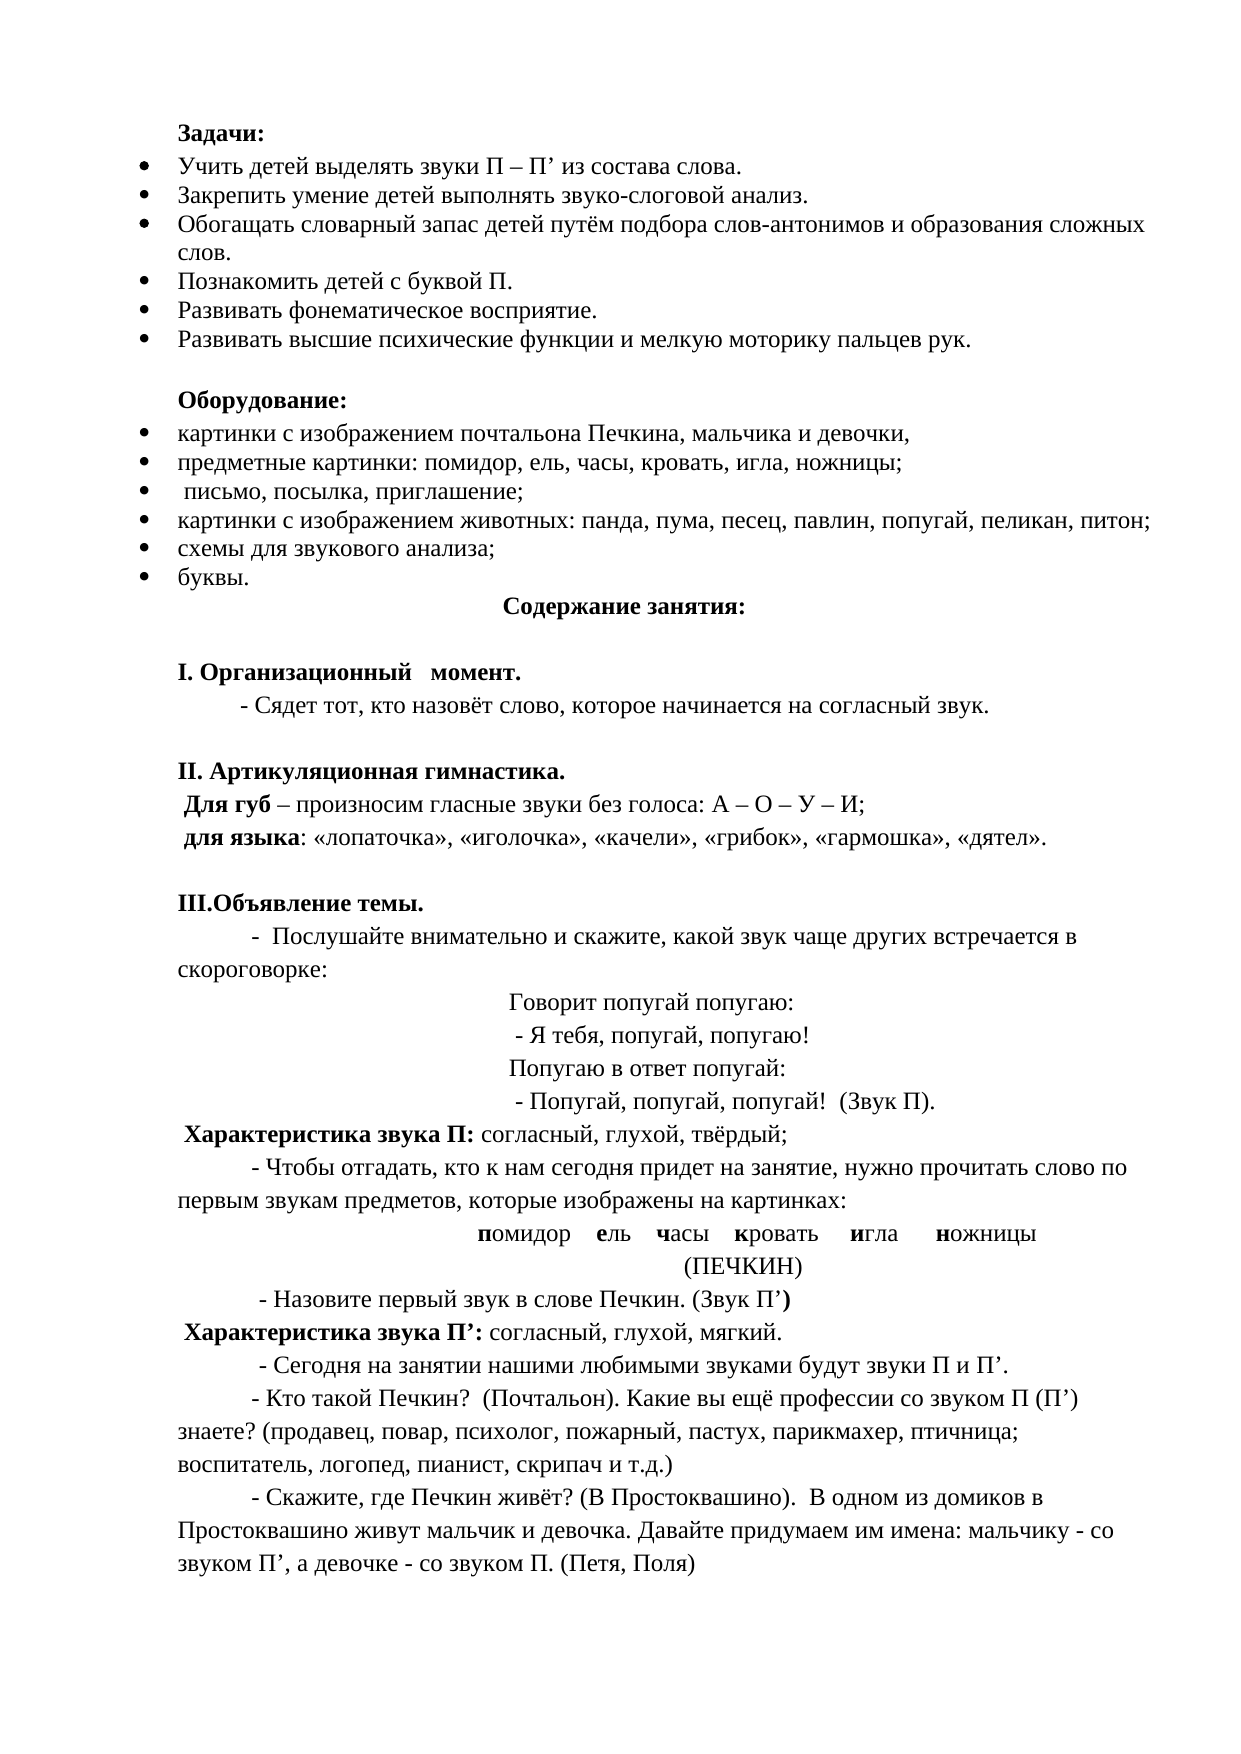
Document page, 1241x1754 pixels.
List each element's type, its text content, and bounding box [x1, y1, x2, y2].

text Характеристика звука П: согласный, глухой, твёрдый; [177, 1119, 1152, 1148]
text - Чтобы отгадать, кто к нам сегодня придет на занятие, нужно прочитать слово по первым звукам предметов, которые изображены на картинках: [177, 1152, 1152, 1214]
list письмо, посылка, приглашение; [140, 476, 1152, 505]
text - Попугай, попугай, попугай! (Звук П). [177, 1086, 1152, 1115]
list Закрепить умение детей выполнять звуко-слоговой анализ. [140, 180, 1152, 209]
list Учить детей выделять звуки П – П’ из состава слова. [140, 151, 1152, 180]
text III.Объявление темы. [177, 888, 1152, 917]
text - Скажите, где Печкин живёт? (В Простоквашино). В одном из домиков в Простоквашино живут мальчик и девочка. Давайте придумаем им имена: мальчику - со звуком П’, а девочке - со звуком П. (Петя, Поля) [177, 1482, 1152, 1577]
text Говорит попугай попугаю: [177, 987, 1152, 1016]
list Познакомить детей с буквой П. [140, 266, 1152, 295]
text Для губ – произносим гласные звуки без голоса: А – О – У – И; [177, 789, 1152, 818]
text (ПЕЧКИН) [177, 1251, 1152, 1280]
list предметные картинки: помидор, ель, часы, кровать, игла, ножницы; [140, 447, 1152, 476]
text Характеристика звука П’: согласный, глухой, мягкий. [177, 1317, 1152, 1346]
list Обогащать словарный запас детей путём подбора слов-антонимов и образования сложных слов. [140, 209, 1152, 266]
list буквы. [140, 562, 1152, 591]
text помидор ель часы кровать игла ножницы [177, 1218, 1152, 1247]
text I. Организационный момент. [177, 657, 1152, 686]
text Оборудование: [177, 385, 1152, 414]
text Содержание занятия: [177, 591, 1152, 620]
list картинки с изображением животных: панда, пума, песец, павлин, попугай, пеликан, питон; [140, 505, 1152, 533]
text для языка: «лопаточка», «иголочка», «качели», «грибок», «гармошка», «дятел». [177, 822, 1152, 851]
text - Я тебя, попугай, попугаю! [177, 1020, 1152, 1049]
text Задачи: [177, 118, 1152, 147]
text - Кто такой Печкин? (Почтальон). Какие вы ещё профессии со звуком П (П’) знаете? (продавец, повар, психолог, пожарный, пастух, парикмахер, птичница; воспитатель, логопед, пианист, скрипач и т.д.) [177, 1383, 1152, 1478]
list схемы для звукового анализа; [140, 533, 1152, 562]
list картинки с изображением почтальона Печкина, мальчика и девочки, [140, 418, 1152, 447]
list Развивать фонематическое восприятие. [140, 295, 1152, 324]
list Развивать высшие психические функции и мелкую моторику пальцев рук. [140, 324, 1152, 352]
text - Послушайте внимательно и скажите, какой звук чаще других встречается в скороговорке: [177, 921, 1152, 983]
text - Сегодня на занятии нашими любимыми звуками будут звуки П и П’. [177, 1350, 1152, 1379]
text Попугаю в ответ попугай: [177, 1053, 1152, 1082]
text - Сядет тот, кто назовёт слово, которое начинается на согласный звук. [177, 690, 1152, 719]
text II. Артикуляционная гимнастика. [177, 756, 1152, 785]
text - Назовите первый звук в слове Печкин. (Звук П’) [177, 1284, 1152, 1313]
